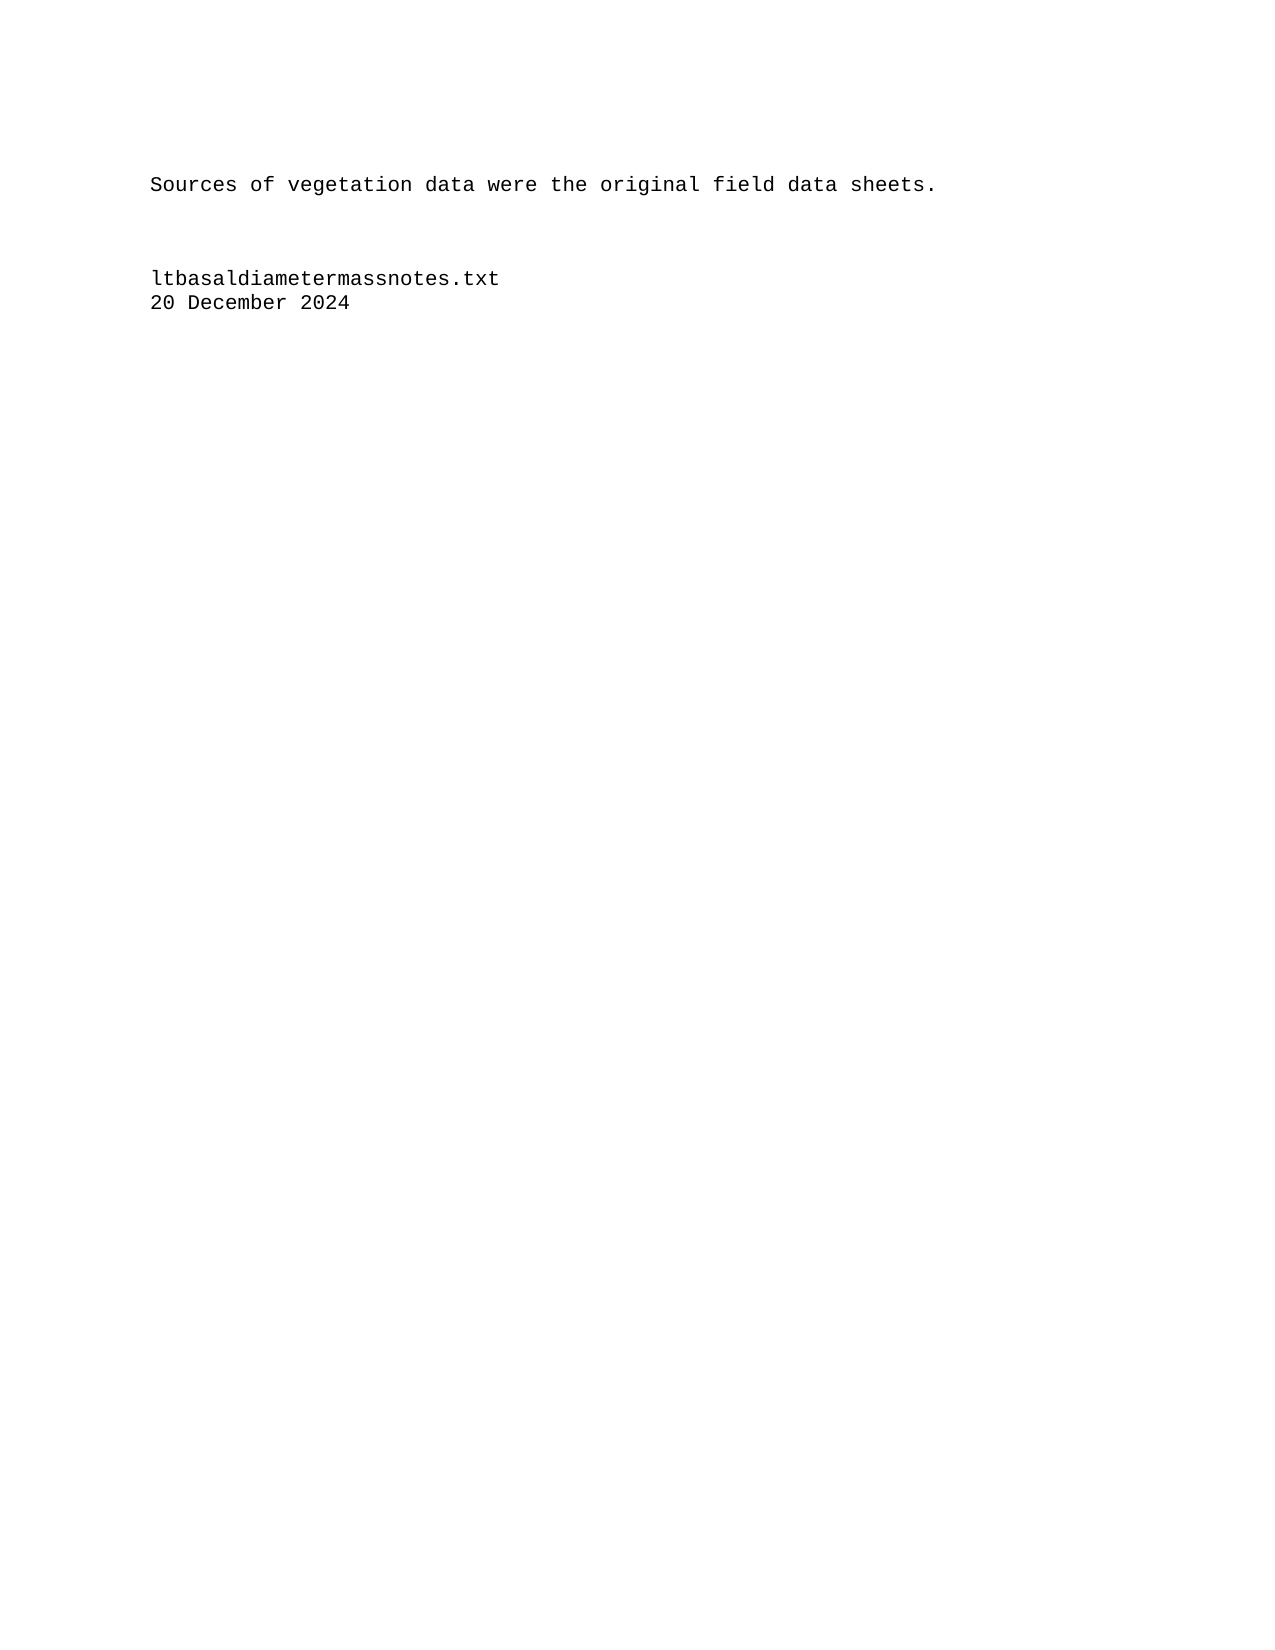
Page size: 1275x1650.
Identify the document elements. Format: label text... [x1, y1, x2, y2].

text 20 December 2024 [150, 292, 1125, 316]
text Sources of vegetation data were the original field data sheets. [150, 174, 1125, 197]
text ltbasaldiametermassnotes.txt [150, 268, 1125, 292]
